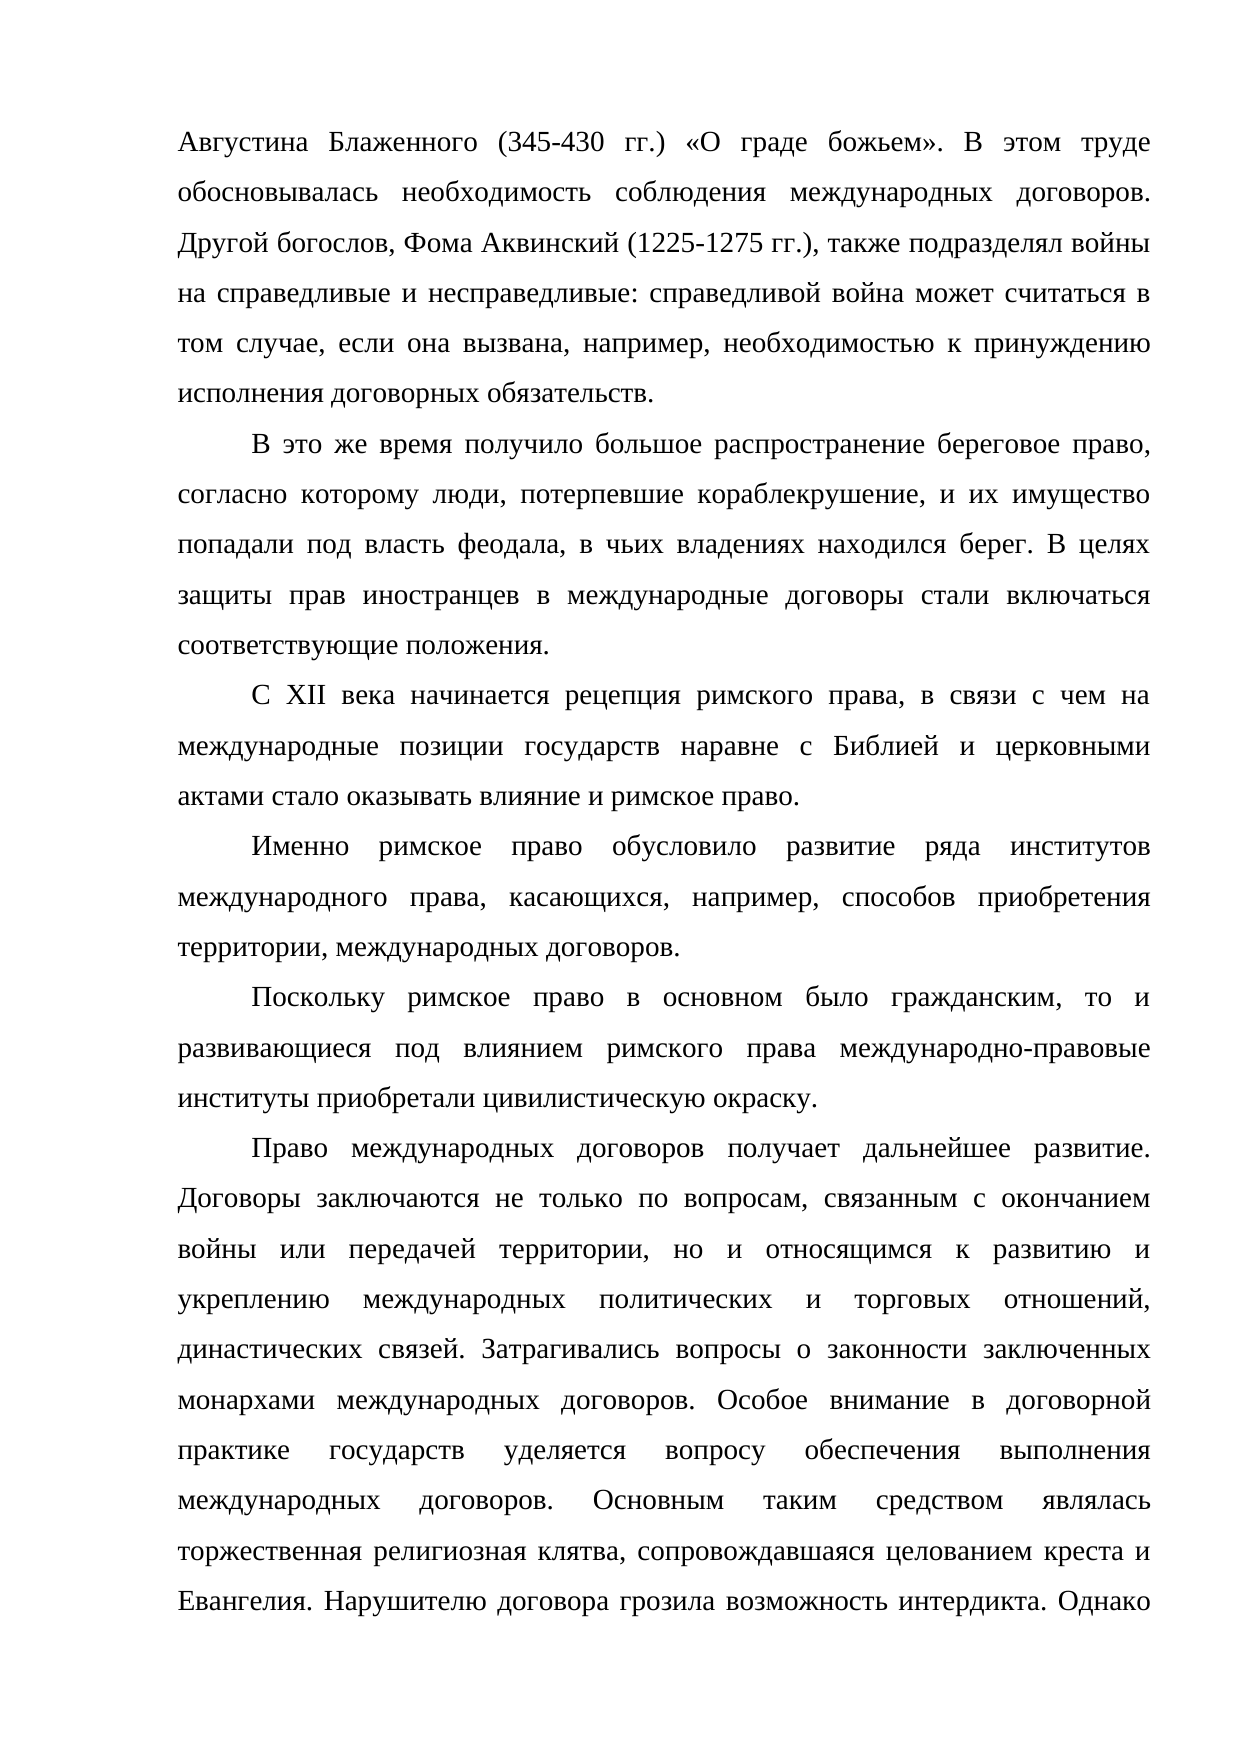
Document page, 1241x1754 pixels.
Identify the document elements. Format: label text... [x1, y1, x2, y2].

text Именно римское право обусловило развитие ряда институтов международного права, касающихся, например, способов приобретения территории, международных договоров. [177, 828, 1152, 963]
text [177, 1130, 1152, 1617]
text С XII века начинается рецепция римского права, в связи с чем на международные позиции государств наравне с Библией и церковными актами стало оказывать влияние и римское право. [177, 677, 1152, 812]
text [177, 124, 1152, 409]
text В это же время получило большое распространение береговое право, согласно которому люди, потерпевшие кораблекрушение, и их имущество попадали под власть феодала, в чьих владениях находился берег. В целях защиты прав иностранцев в международные договоры стали включаться соответствующие положения. [177, 426, 1152, 661]
text Поскольку римское право в основном было гражданским, то и развивающиеся под влиянием римского права международно-правовые институты приобретали цивилистическую окраску. [177, 979, 1152, 1113]
